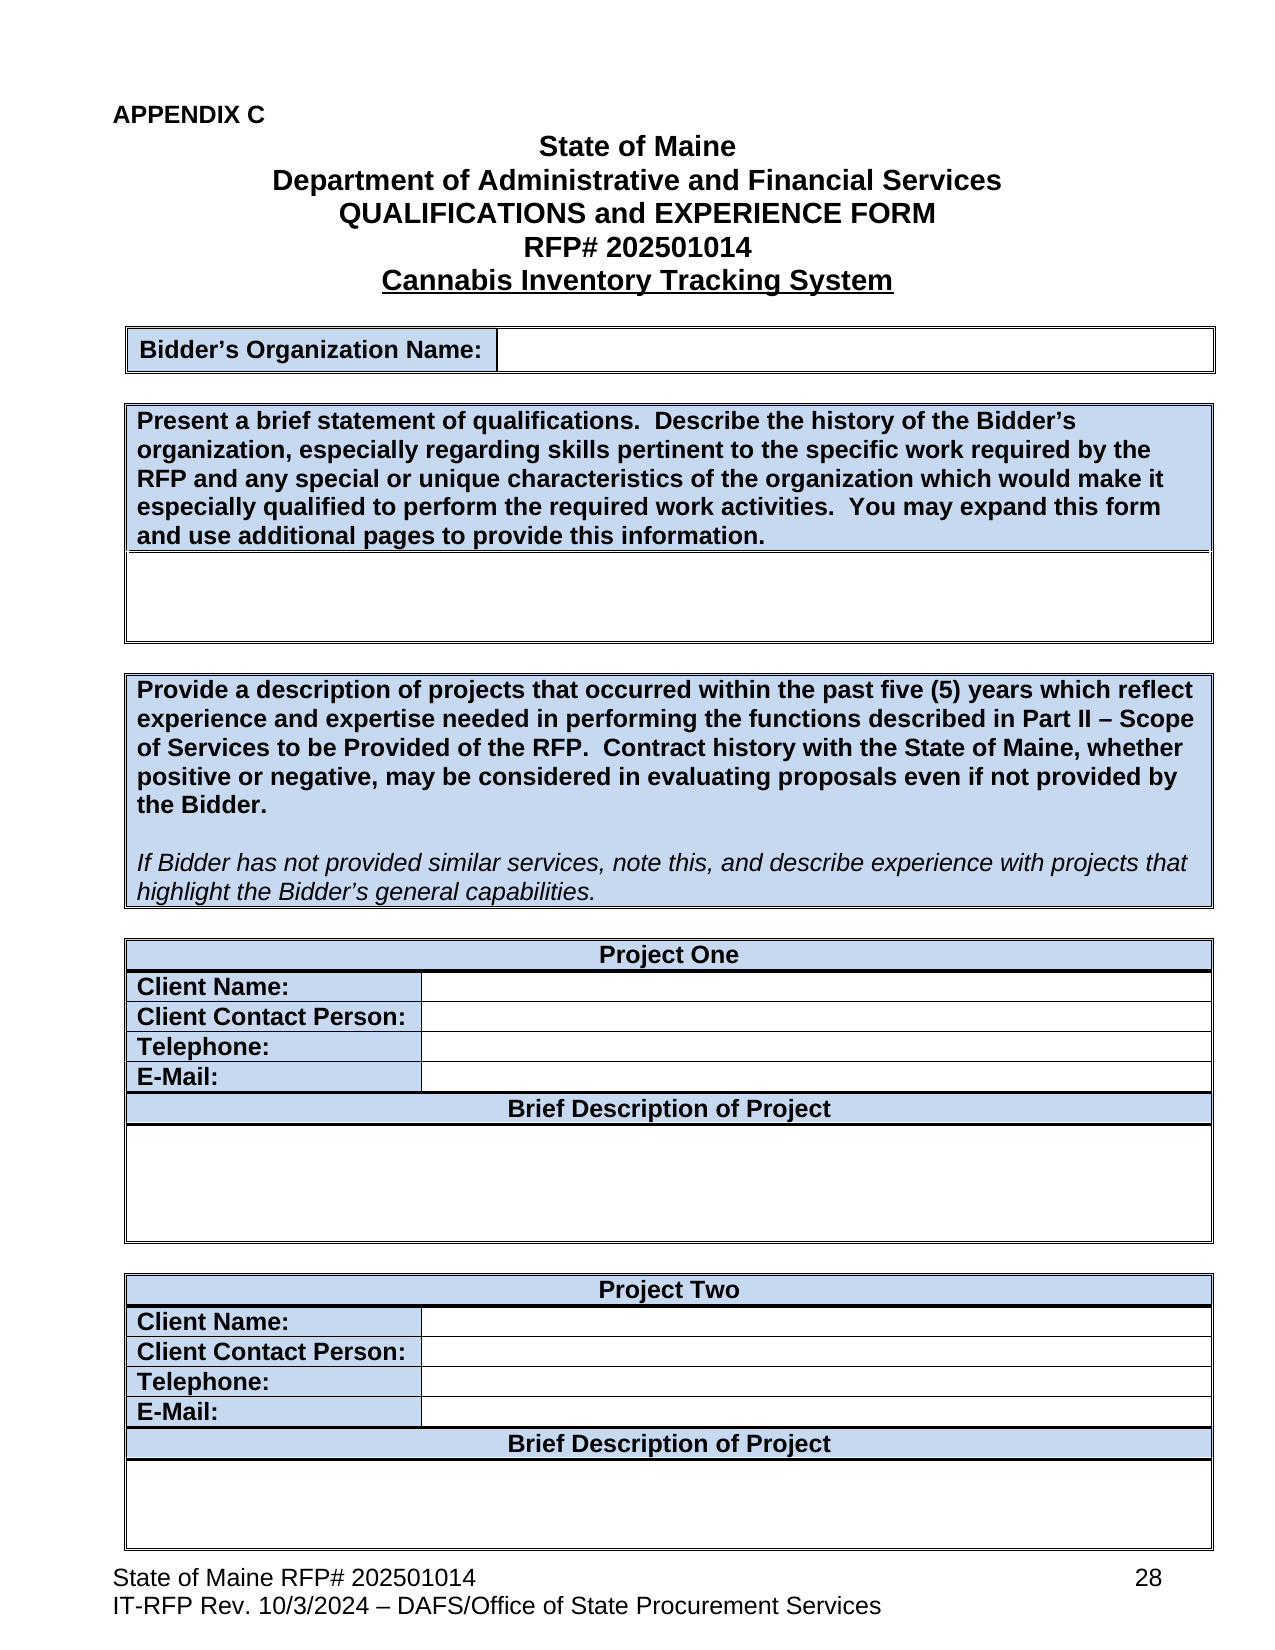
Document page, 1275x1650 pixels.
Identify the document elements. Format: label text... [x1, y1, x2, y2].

table_header Provide a description of projects that occurred within the past five (5) years which reflect experience and expertise needed in performing the functions described in Part II – Scope of Services to be Provided of the RFP. Contract history with the State of Maine, whether positive or negative, may be considered in evaluating proposals even if not provided by the Bidder. If Bidder has not provided similar services, note this, and describe experience with projects that highlight the Bidder’s general capabilities. [127, 676, 1211, 906]
table_cell Client Contact Person: [127, 1337, 421, 1366]
text RFP# 202501014 [112, 230, 1162, 263]
table_cell [127, 1461, 1211, 1548]
table_cell Client Contact Person: [127, 1002, 421, 1031]
table_header [498, 329, 1213, 371]
table_cell [422, 1062, 1211, 1091]
text Cannabis Inventory Tracking System [112, 263, 1162, 297]
table_cell [422, 1367, 1211, 1396]
table_cell [422, 973, 1211, 1001]
text Department of Administrative and Financial Services [112, 163, 1162, 196]
table_cell [422, 1032, 1211, 1061]
table_cell Telephone: [127, 1032, 421, 1061]
text State of Maine [112, 129, 1162, 163]
table_cell [422, 1002, 1211, 1031]
table_cell E-Mail: [127, 1397, 421, 1426]
table_header Bidder’s Organization Name: [128, 329, 496, 371]
table_header Present a brief statement of qualifications. Describe the history of the Bidder’s organization, especially regarding skills pertinent to the specific work required by the RFP and any special or unique characteristics of the organization which would make it especially qualified to perform the required work activities. You may expand this form and use additional pages to provide this information. [127, 406, 1211, 550]
text APPENDIX C [112, 100, 1162, 129]
table_cell [422, 1337, 1211, 1366]
table_cell [127, 1126, 1211, 1241]
table_header Project One [127, 941, 1211, 969]
table_cell [125, 550, 1213, 641]
table_cell Brief Description of Project [127, 1094, 1211, 1122]
table_cell Telephone: [127, 1367, 421, 1396]
table_cell [422, 1397, 1211, 1426]
table_cell E-Mail: [127, 1062, 421, 1091]
table_cell Brief Description of Project [127, 1429, 1211, 1457]
table_cell Client Name: [127, 1308, 421, 1336]
table_cell [422, 1308, 1211, 1336]
table_header Project Two [127, 1276, 1211, 1304]
table_cell Client Name: [127, 973, 421, 1001]
subtitle QUALIFICATIONS and EXPERIENCE FORM [112, 196, 1162, 230]
